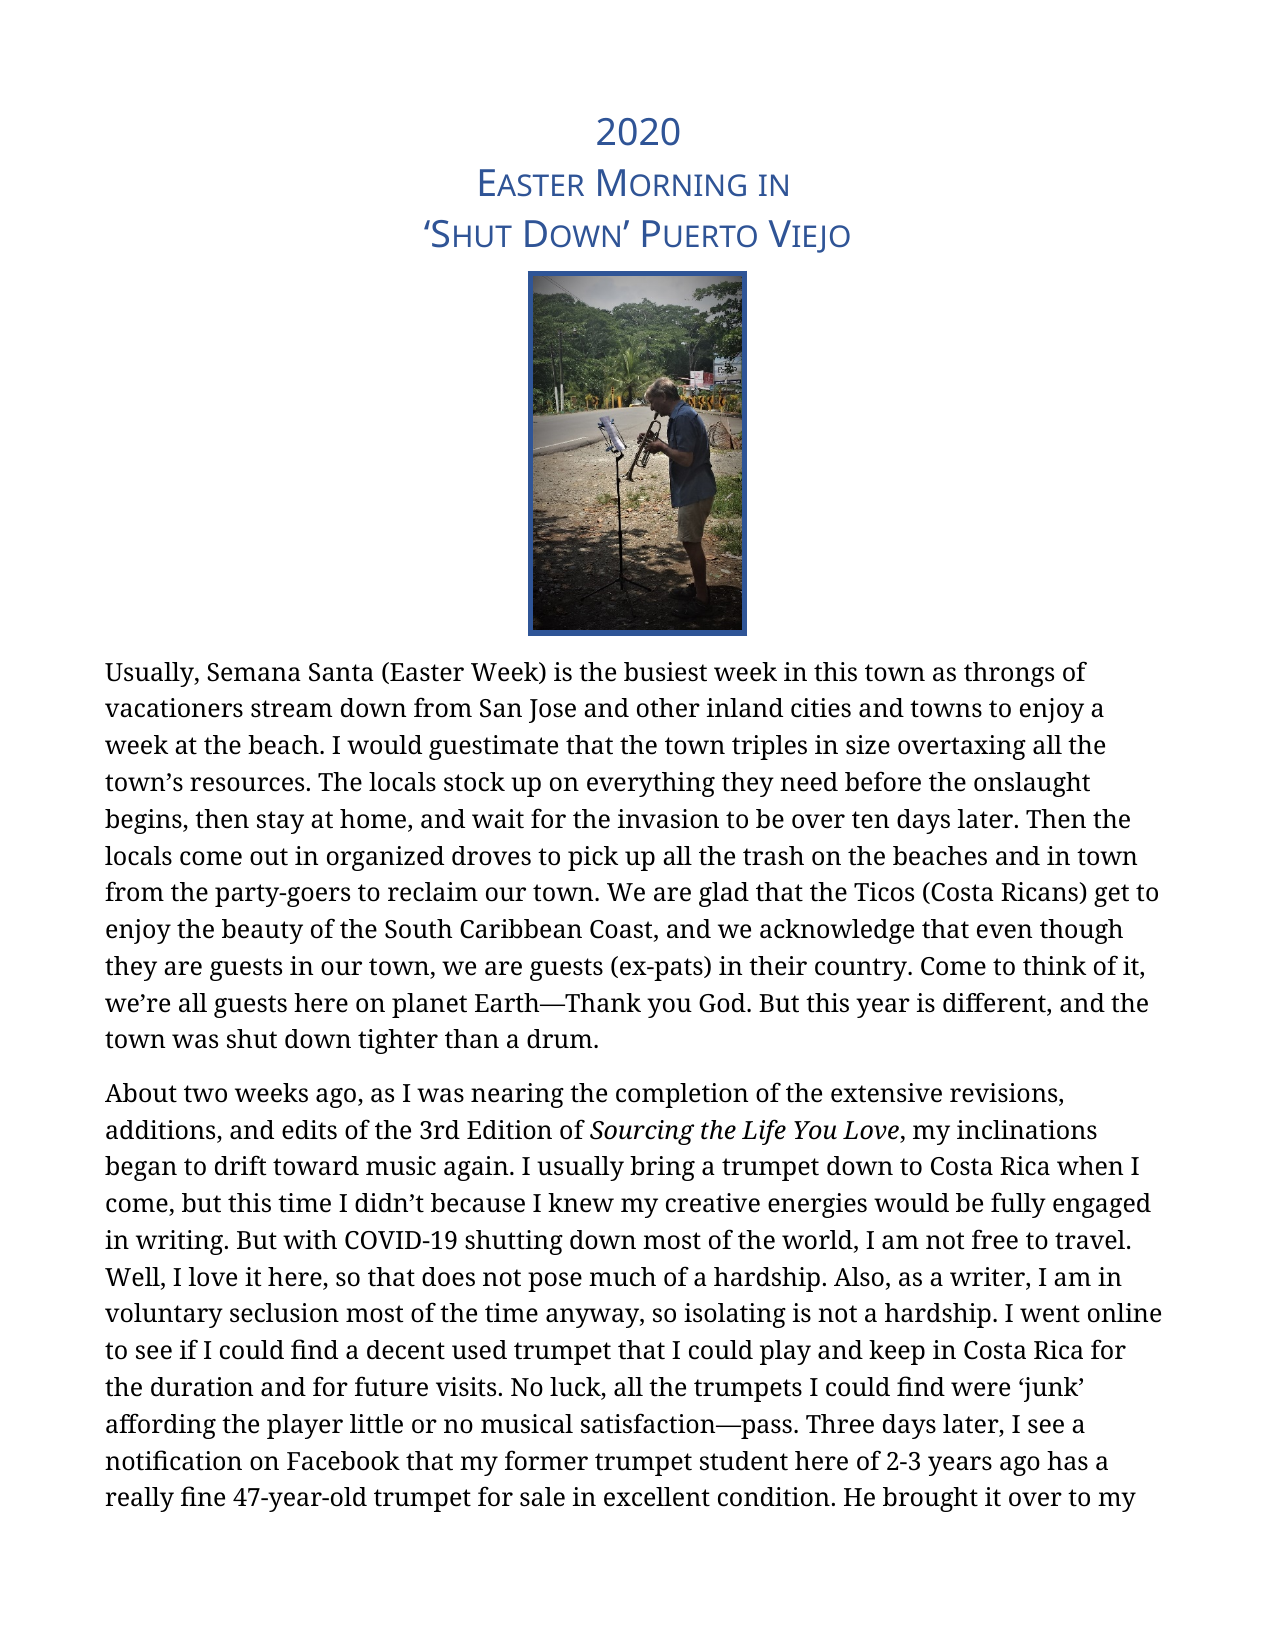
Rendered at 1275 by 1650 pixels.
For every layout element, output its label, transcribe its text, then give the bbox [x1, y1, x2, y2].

subtitle 2020 [105, 105, 1170, 156]
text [105, 1076, 1170, 1514]
subtitle Easter Morning in ‘Shut Down’ Puerto Viejo [105, 156, 1170, 258]
text Usually, Semana Santa (Easter Week) is the busiest week in this town as throngs of vacationers stream down from San Jose and other inland cities and towns to enjoy a week at the beach. I would guestimate that the town triples in size overtaxing all the town’s resources. The locals stock up on everything they need before the onslaught begins, then stay at home, and wait for the invasion to be over ten days later. Then the locals come out in organized droves to pick up all the trash on the beaches and in town from the party-goers to reclaim our town. We are glad that the Ticos (Costa Ricans) get to enjoy the beauty of the South Caribbean Coast, and we acknowledge that even though they are guests in our town, we are guests (ex-pats) in their country. Come to think of it, we’re all guests here on planet Earth—Thank you God. But this year is different, and the town was shut down tighter than a drum. [105, 654, 1170, 1056]
picture [533, 276, 742, 630]
